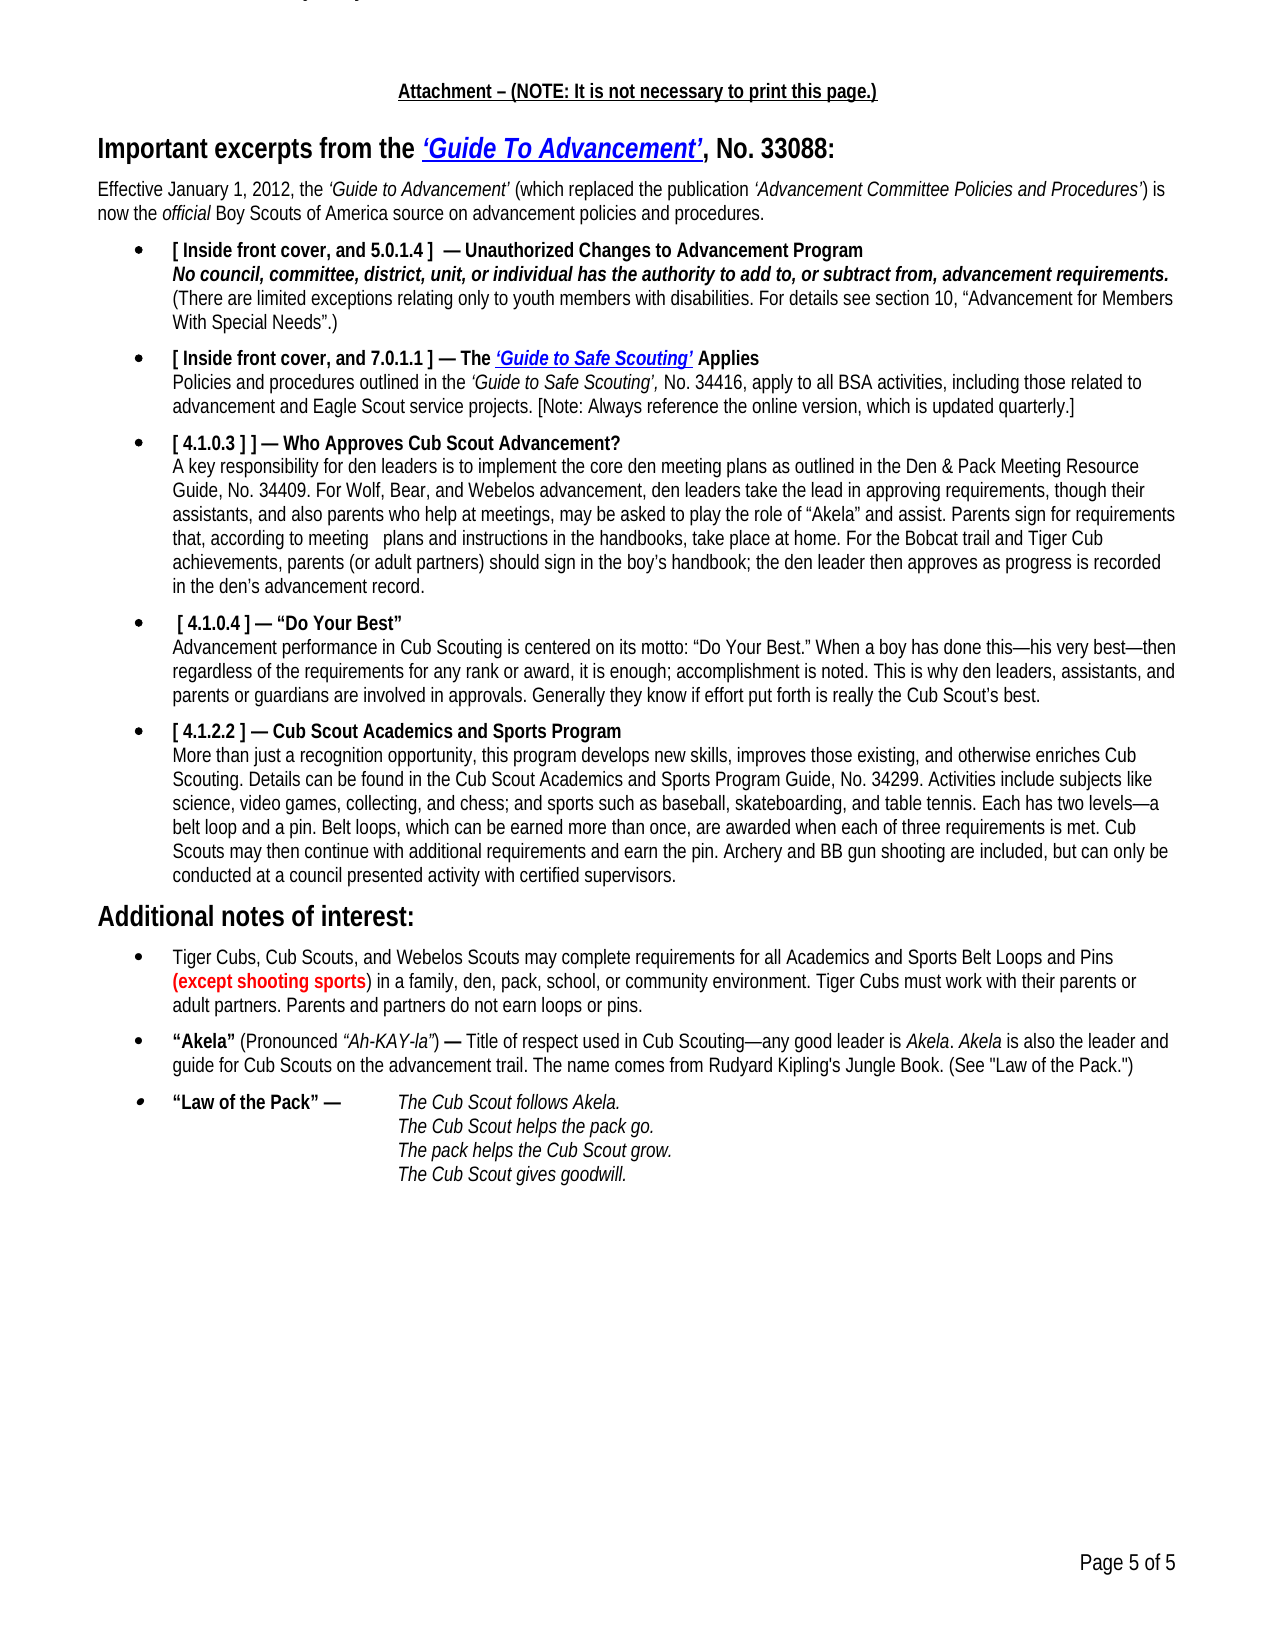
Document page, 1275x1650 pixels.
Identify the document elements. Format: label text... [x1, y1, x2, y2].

text The pack helps the Cub Scout grow. [397, 1138, 1177, 1162]
list [ Inside front cover, and 7.0.1.1 ] — The ‘Guide to Safe Scouting’ Applies [135, 346, 1177, 370]
list [ 4.1.0.4 ] — “Do Your Best” [135, 611, 1177, 634]
text Effective January 1, 2012, the ‘Guide to Advancement’ (which replaced the publication ‘Advancement Committee Policies and Procedures’) is now the official Boy Scouts of America source on advancement policies and procedures. [97, 177, 1177, 225]
list [ 4.1.2.2 ] — Cub Scout Academics and Sports Program [135, 719, 1177, 743]
list “Law of the Pack” — The Cub Scout follows Akela. [135, 1090, 1177, 1114]
list [ Inside front cover, and 5.0.1.4 ] — Unauthorized Changes to Advancement Program [135, 238, 1177, 262]
list “Akela” (Pronounced “Ah-KAY-la”) — Title of respect used in Cub Scouting—any good leader is Akela. Akela is also the leader and guide for Cub Scouts on the advancement trail. The name comes from Rudyard Kipling's Jungle Book. (See "Law of the Pack.") [135, 1029, 1177, 1077]
text The Cub Scout gives goodwill. [397, 1162, 1177, 1186]
text Additional notes of interest: [97, 899, 1177, 933]
text More than just a recognition opportunity, this program develops new skills, improves those existing, and otherwise enriches Cub Scouting. Details can be found in the Cub Scout Academics and Sports Program Guide, No. 34299. Activities include subjects like science, video games, collecting, and chess; and sports such as baseball, skateboarding, and table tennis. Each has two levels—a belt loop and a pin. Belt loops, which can be earned more than once, are awarded when each of three requirements is met. Cub Scouts may then continue with additional requirements and earn the pin. Archery and BB gun shooting are included, but can only be conducted at a council presented activity with certified supervisors. [172, 743, 1177, 887]
list Tiger Cubs, Cub Scouts, and Webelos Scouts may complete requirements for all Academics and Sports Belt Loops and Pins (except shooting sports) in a family, den, pack, school, or community environment. Tiger Cubs must work with their parents or adult partners. Parents and partners do not earn loops or pins. [135, 945, 1177, 1017]
text Advancement performance in Cub Scouting is centered on its motto: “Do Your Best.” When a boy has done this—his very best—then regardless of the requirements for any rank or award, it is enough; accomplishment is noted. This is why den leaders, assistants, and parents or guardians are involved in approvals. Generally they know if effort put forth is really the Cub Scout’s best. [172, 634, 1177, 706]
text Important excerpts from the ‘Guide To Advancement’, No. 33088: [97, 131, 1177, 165]
text No council, committee, district, unit, or individual has the authority to add to, or subtract from, advancement requirements. (There are limited exceptions relating only to youth members with disabilities. For details see section 10, “Advancement for Members With Special Needs”.) [172, 262, 1177, 333]
text The Cub Scout helps the pack go. [397, 1114, 1177, 1138]
text A key responsibility for den leaders is to implement the core den meeting plans as outlined in the Den & Pack Meeting Resource Guide, No. 34409. For Wolf, Bear, and Webelos advancement, den leaders take the lead in approving requirements, though their assistants, and also parents who help at meetings, may be asked to play the role of “Akela” and assist. Parents sign for requirements that, according to meeting plans and instructions in the handbooks, take place at home. For the Bobcat trail and Tiger Cub achievements, parents (or adult partners) should sign in the boy’s handbook; the den leader then approves as progress is recorded in the den’s advancement record. [172, 454, 1177, 598]
text Policies and procedures outlined in the ‘Guide to Safe Scouting’, No. 34416, apply to all BSA activities, including those related to advancement and Eagle Scout service projects. [Note: Always reference the online version, which is updated quarterly.] [172, 370, 1177, 418]
list [ 4.1.0.3 ] ] — Who Approves Cub Scout Advancement? [135, 430, 1177, 454]
